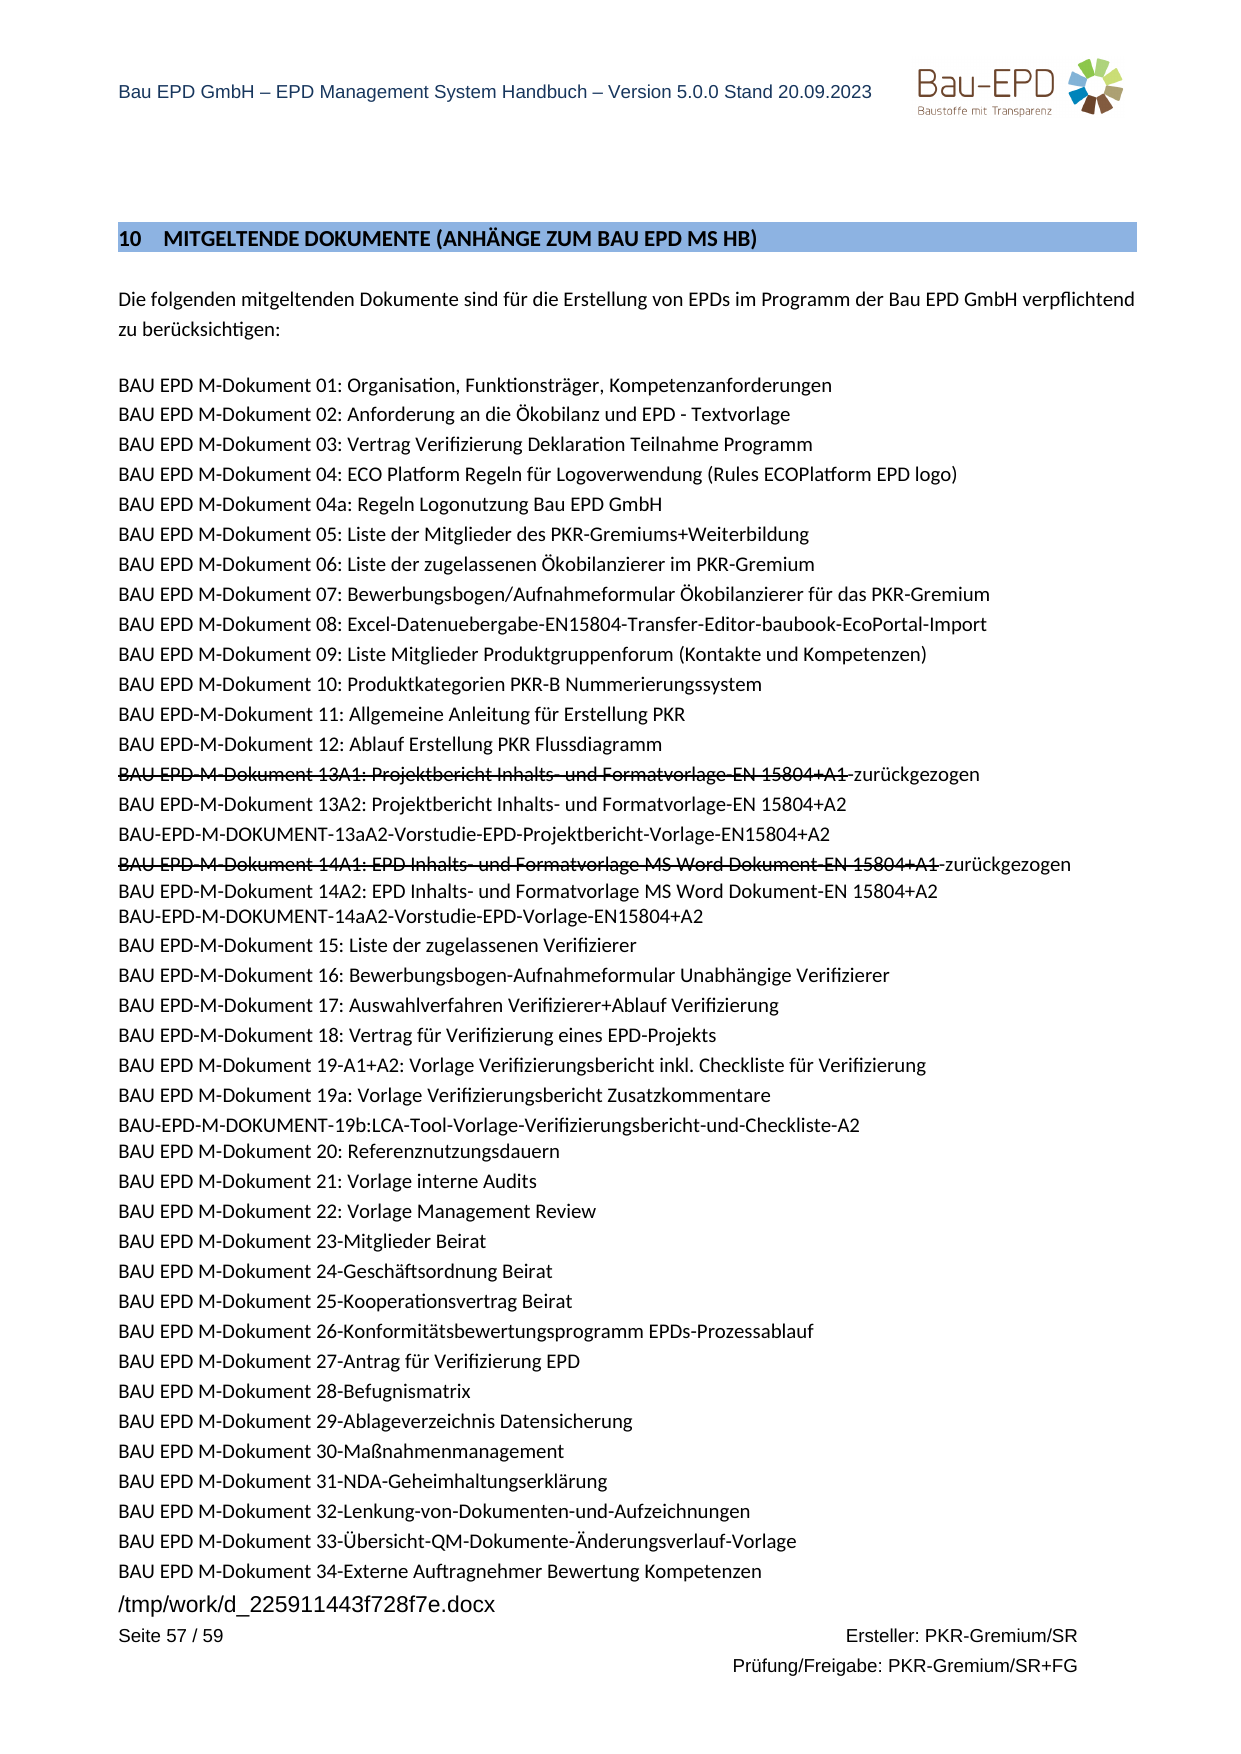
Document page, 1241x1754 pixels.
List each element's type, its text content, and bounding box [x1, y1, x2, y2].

text BAU-EPD-M-DOKUMENT-19b:LCA-Tool-Vorlage-Verifizierungsbericht-und-Checkliste-A2 [118, 1109, 1137, 1139]
text BAU EPD M-Dokument 04: ECO Platform Regeln für Logoverwendung (Rules ECOPlatform EPD logo) [118, 458, 1137, 488]
text BAU EPD M-Dokument 21: Vorlage interne Audits [118, 1164, 1137, 1194]
text BAU EPD M-Dokument 32-Lenkung-von-Dokumenten-und-Aufzeichnungen [118, 1494, 1137, 1524]
text BAU EPD M-Dokument 10: Produktkategorien PKR-B Nummerierungssystem [118, 668, 1137, 698]
text BAU-EPD-M-DOKUMENT-13aA2-Vorstudie-EPD-Projektbericht-Vorlage-EN15804+A2 [118, 818, 1137, 848]
text BAU EPD M-Dokument 34-Externe Auftragnehmer Bewertung Kompetenzen [118, 1554, 1137, 1584]
text BAU EPD M-Dokument 19-A1+A2: Vorlage Verifizierungsbericht inkl. Checkliste für Verifizierung [118, 1049, 1137, 1079]
text BAU EPD M-Dokument 24-Geschäftsordnung Beirat [118, 1254, 1137, 1284]
text BAU EPD M-Dokument 07: Bewerbungsbogen/Aufnahmeformular Ökobilanzierer für das PKR-Gremium [118, 578, 1137, 608]
text BAU EPD M-Dokument 20: Referenznutzungsdauern [118, 1139, 1137, 1164]
text BAU EPD M-Dokument 26-Konformitätsbewertungsprogramm EPDs-Prozessablauf [118, 1314, 1137, 1344]
text BAU EPD-M-Dokument 13A1: Projektbericht Inhalts- und Formatvorlage-EN 15804+A1-zurückgezogen [118, 758, 1137, 788]
text BAU EPD-M-Dokument 14A2: EPD Inhalts- und Formatvorlage MS Word Dokument-EN 15804+A2 [118, 878, 1137, 903]
text BAU EPD M-Dokument 08: Excel-Datenuebergabe-EN15804-Transfer-Editor-baubook-EcoPortal-Import [118, 608, 1137, 638]
text BAU EPD-M-Dokument 12: Ablauf Erstellung PKR Flussdiagramm [118, 728, 1137, 758]
text BAU EPD M-Dokument 05: Liste der Mitglieder des PKR-Gremiums+Weiterbildung [118, 518, 1137, 548]
subtitle Mitgeltende Dokumente (Anhänge zum BAU EPD MS HB) [118, 222, 1137, 252]
text BAU EPD-M-Dokument 15: Liste der zugelassenen Verifizierer [118, 929, 1137, 959]
text BAU EPD M-Dokument 04a: Regeln Logonutzung Bau EPD GmbH [118, 488, 1137, 518]
text BAU EPD M-Dokument 23-Mitglieder Beirat [118, 1224, 1137, 1254]
text BAU EPD M-Dokument 31-NDA-Geheimhaltungserklärung [118, 1464, 1137, 1494]
text BAU EPD-M-Dokument 13A2: Projektbericht Inhalts- und Formatvorlage-EN 15804+A2 [118, 788, 1137, 818]
text BAU EPD M-Dokument 33-Übersicht-QM-Dokumente-Änderungsverlauf-Vorlage [118, 1524, 1137, 1554]
text BAU EPD M-Dokument 29-Ablageverzeichnis Datensicherung [118, 1404, 1137, 1434]
text BAU EPD M-Dokument 25-Kooperationsvertrag Beirat [118, 1284, 1137, 1314]
picture [911, 56, 1125, 118]
text BAU EPD M-Dokument 03: Vertrag Verifizierung Deklaration Teilnahme Programm [118, 428, 1137, 458]
text BAU-EPD-M-DOKUMENT-14aA2-Vorstudie-EPD-Vorlage-EN15804+A2 [118, 903, 1137, 929]
text BAU EPD M-Dokument 09: Liste Mitglieder Produktgruppenforum (Kontakte und Kompetenzen) [118, 638, 1137, 668]
text BAU EPD M-Dokument 30-Maßnahmenmanagement [118, 1434, 1137, 1464]
text BAU EPD M-Dokument 27-Antrag für Verifizierung EPD [118, 1344, 1137, 1374]
text BAU EPD M-Dokument 02: Anforderung an die Ökobilanz und EPD - Textvorlage [118, 398, 1137, 428]
text BAU EPD M-Dokument 06: Liste der zugelassenen Ökobilanzierer im PKR-Gremium [118, 548, 1137, 578]
text BAU EPD-M-Dokument 17: Auswahlverfahren Verifizierer+Ablauf Verifizierung [118, 989, 1137, 1019]
text BAU EPD-M-Dokument 14A1: EPD Inhalts- und Formatvorlage MS Word Dokument-EN 15804+A1-zurückgezogen [118, 848, 1137, 878]
text BAU EPD M-Dokument 01: Organisation, Funktionsträger, Kompetenzanforderungen [118, 372, 1137, 398]
text Die folgenden mitgeltenden Dokumente sind für die Erstellung von EPDs im Programm der Bau EPD GmbH verpflichtend zu berücksichtigen: [118, 282, 1137, 342]
text BAU EPD M-Dokument 22: Vorlage Management Review [118, 1194, 1137, 1224]
text BAU EPD M-Dokument 28-Befugnismatrix [118, 1374, 1137, 1404]
text BAU EPD-M-Dokument 11: Allgemeine Anleitung für Erstellung PKR [118, 698, 1137, 728]
text BAU EPD-M-Dokument 16: Bewerbungsbogen-Aufnahmeformular Unabhängige Verifizierer [118, 959, 1137, 989]
text BAU EPD-M-Dokument 18: Vertrag für Verifizierung eines EPD-Projekts [118, 1019, 1137, 1049]
text BAU EPD M-Dokument 19a: Vorlage Verifizierungsbericht Zusatzkommentare [118, 1079, 1137, 1109]
